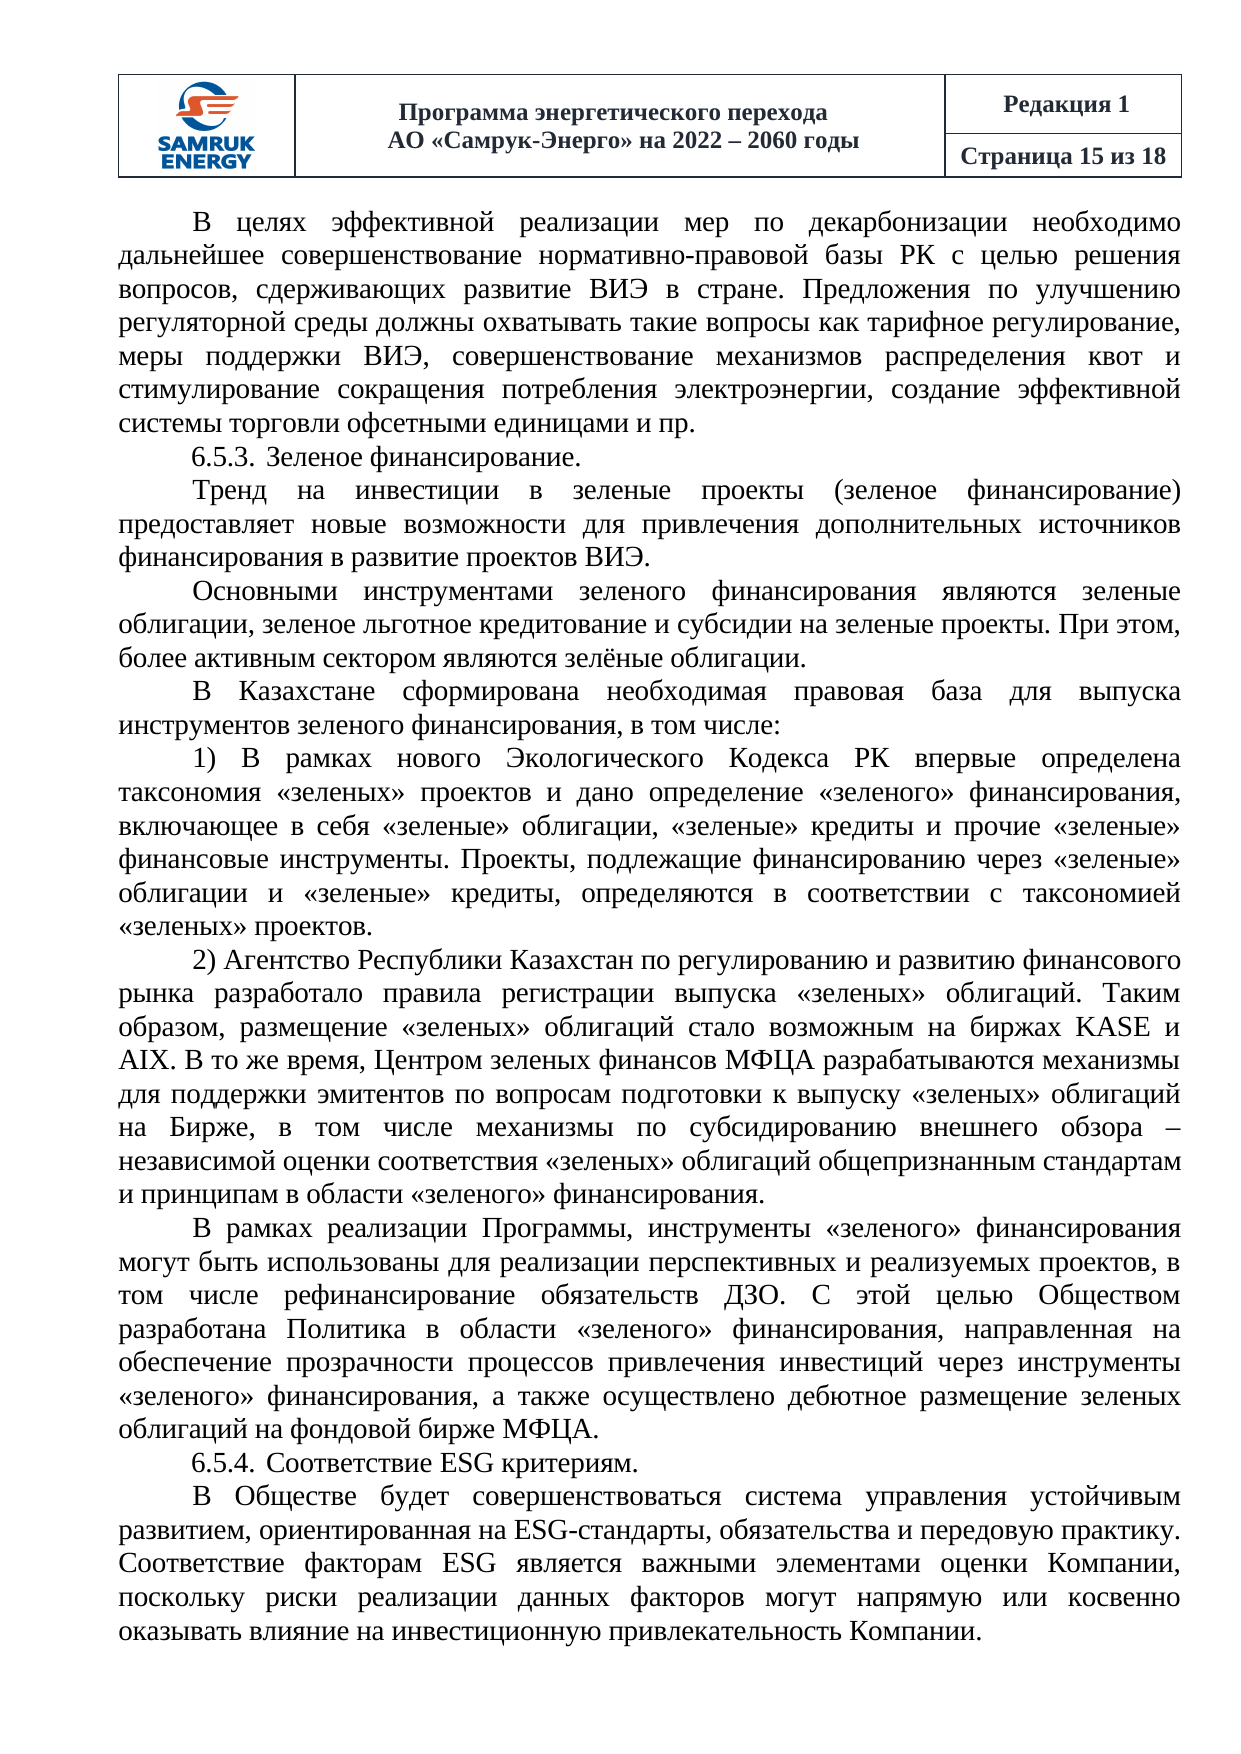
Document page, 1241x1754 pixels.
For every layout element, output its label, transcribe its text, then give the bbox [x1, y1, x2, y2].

picture [155, 79, 258, 172]
list Зеленое финансирование. [191, 439, 1181, 472]
text Тренд на инвестиции в зеленые проекты (зеленое финансирование) предоставляет новые возможности для привлечения дополнительных источников финансирования в развитие проектов ВИЭ. [118, 472, 1181, 573]
text В Казахстане сформирована необходимая правовая база для выпуска инструментов зеленого финансирования, в том числе: [118, 673, 1181, 741]
text В рамках реализации Программы, инструменты «зеленого» финансирования могут быть использованы для реализации перспективных и реализуемых проектов, в том числе рефинансирование обязательств ДЗО. С этой целью Обществом разработана Политика в области «зеленого» финансирования, направленная на обеспечение прозрачности процессов привлечения инвестиций через инструменты «зеленого» финансирования, а также осуществлено дебютное размещение зеленых облигаций на фондовой бирже МФЦА. [118, 1210, 1181, 1445]
list Соответствие ESG критериям. [191, 1445, 1181, 1478]
text 2) Агентство Республики Казахстан по регулированию и развитию финансового рынка разработало правила регистрации выпуска «зеленых» облигаций. Таким образом, размещение «зеленых» облигаций стало возможным на биржах KASE и AIX. В то же время, Центром зеленых финансов МФЦА разрабатываются механизмы для поддержки эмитентов по вопросам подготовки к выпуску «зеленых» облигаций на Бирже, в том числе механизмы по субсидированию внешнего обзора – независимой оценки соответствия «зеленых» облигаций общепризнанным стандартам и принципам в области «зеленого» финансирования. [118, 942, 1181, 1210]
text Основными инструментами зеленого финансирования являются зеленые облигации, зеленое льготное кредитование и субсидии на зеленые проекты. При этом, более активным сектором являются зелёные облигации. [118, 573, 1181, 673]
text В целях эффективной реализации мер по декарбонизации необходимо дальнейшее совершенствование нормативно-правовой базы РК с целью решения вопросов, сдерживающих развитие ВИЭ в стране. Предложения по улучшению регуляторной среды должны охватывать такие вопросы как тарифное регулирование, меры поддержки ВИЭ, совершенствование механизмов распределения квот и стимулирование сокращения потребления электроэнергии, создание эффективной системы торговли офсетными единицами и пр. [118, 204, 1181, 439]
text 1) В рамках нового Экологического Кодекса РК впервые определена таксономия «зеленых» проектов и дано определение «зеленого» финансирования, включающее в себя «зеленые» облигации, «зеленые» кредиты и прочие «зеленые» финансовые инструменты. Проекты, подлежащие финансированию через «зеленые» облигации и «зеленые» кредиты, определяются в соответствии с таксономией «зеленых» проектов. [118, 741, 1181, 942]
text В Обществе будет совершенствоваться система управления устойчивым развитием, ориентированная на ESG-стандарты, обязательства и передовую практику. Соответствие факторам ESG является важными элементами оценки Компании, поскольку риски реализации данных факторов могут напрямую или косвенно оказывать влияние на инвестиционную привлекательность Компании. [118, 1478, 1181, 1646]
